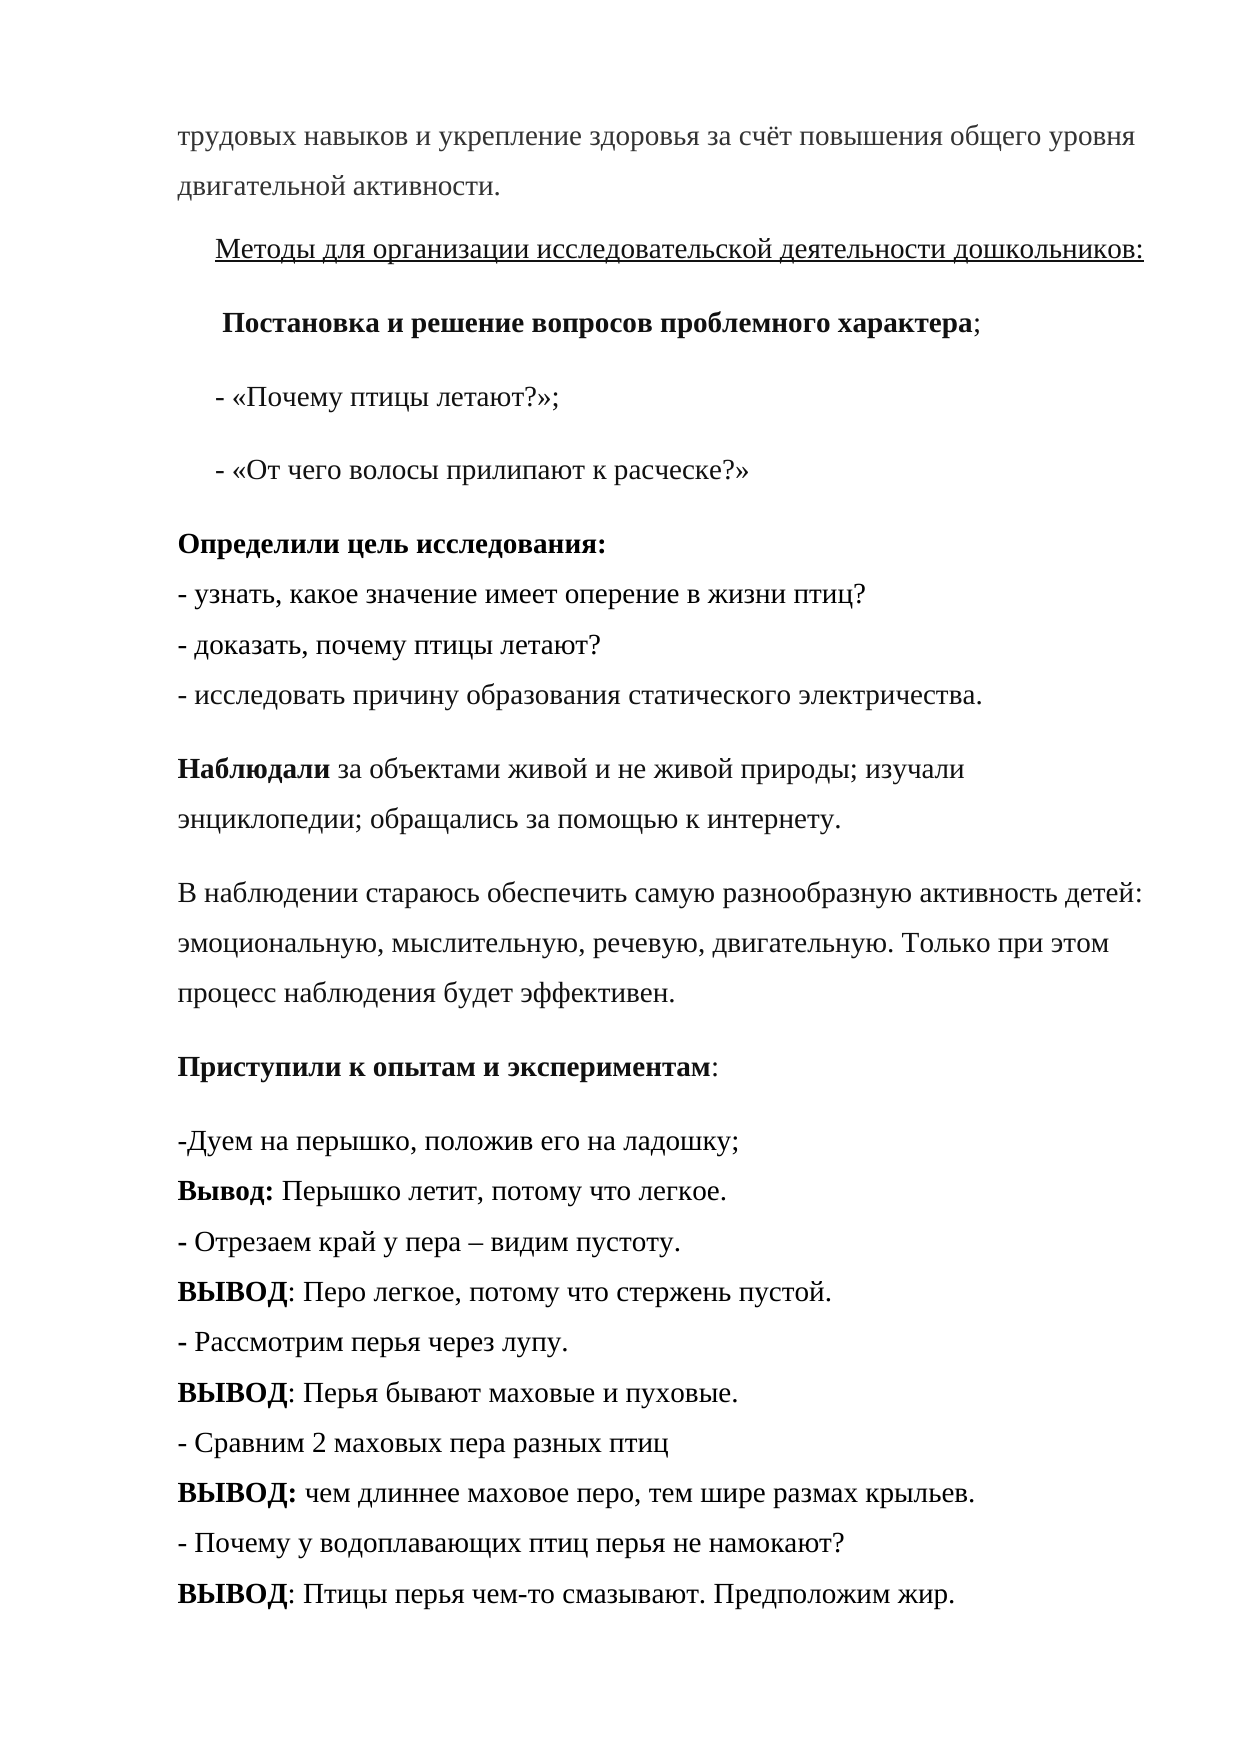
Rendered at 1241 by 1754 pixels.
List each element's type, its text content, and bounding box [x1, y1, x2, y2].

text Постановка и решение вопросов проблемного характера; [177, 305, 1152, 338]
text Определили цель исследования: [177, 526, 1152, 560]
text - Почему у водоплавающих птиц перья не намокают? [177, 1526, 1153, 1559]
text - узнать, какое значение имеет оперение в жизни птиц? [177, 577, 1152, 610]
text ВЫВОД: Птицы перья чем-то смазывают. Предположим жир. [177, 1576, 1153, 1609]
text В наблюдении стараюсь обеспечить самую разнообразную активность детей: эмоциональную, мыслительную, речевую, двигательную. Только при этом процесс наблюдения будет эффективен. [177, 875, 1152, 1009]
text ВЫВОД: Перья бывают маховые и пуховые. [177, 1375, 1152, 1408]
text Методы для организации исследовательской деятельности дошкольников: [177, 231, 1152, 265]
text Вывод: Перышко летит, потому что легкое. [177, 1173, 1152, 1207]
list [140, 118, 1152, 202]
text ВЫВОД: Перо легкое, потому что стержень пустой. [177, 1274, 1152, 1308]
text - доказать, почему птицы летают? [177, 627, 1152, 660]
text - Сравним 2 маховых пера разных птиц [177, 1425, 1152, 1458]
text ВЫВОД: чем длиннее маховое перо, тем шире размах крыльев. [177, 1475, 1152, 1509]
text - «От чего волосы прилипают к расческе?» [177, 452, 1152, 486]
text - «Почему птицы летают?»; [177, 379, 1152, 412]
text Приступили к опытам и экспериментам: [177, 1049, 1152, 1083]
text - Отрезаем край у пера – видим пустоту. [177, 1224, 1152, 1257]
text -Дуем на перышко, положив его на ладошку; [177, 1123, 1152, 1157]
text Наблюдали за объектами живой и не живой природы; изучали энциклопедии; обращались за помощью к интернету. [177, 751, 1152, 835]
text - исследовать причину образования статического электричества. [177, 677, 1152, 711]
text - Рассмотрим перья через лупу. [177, 1324, 1152, 1358]
